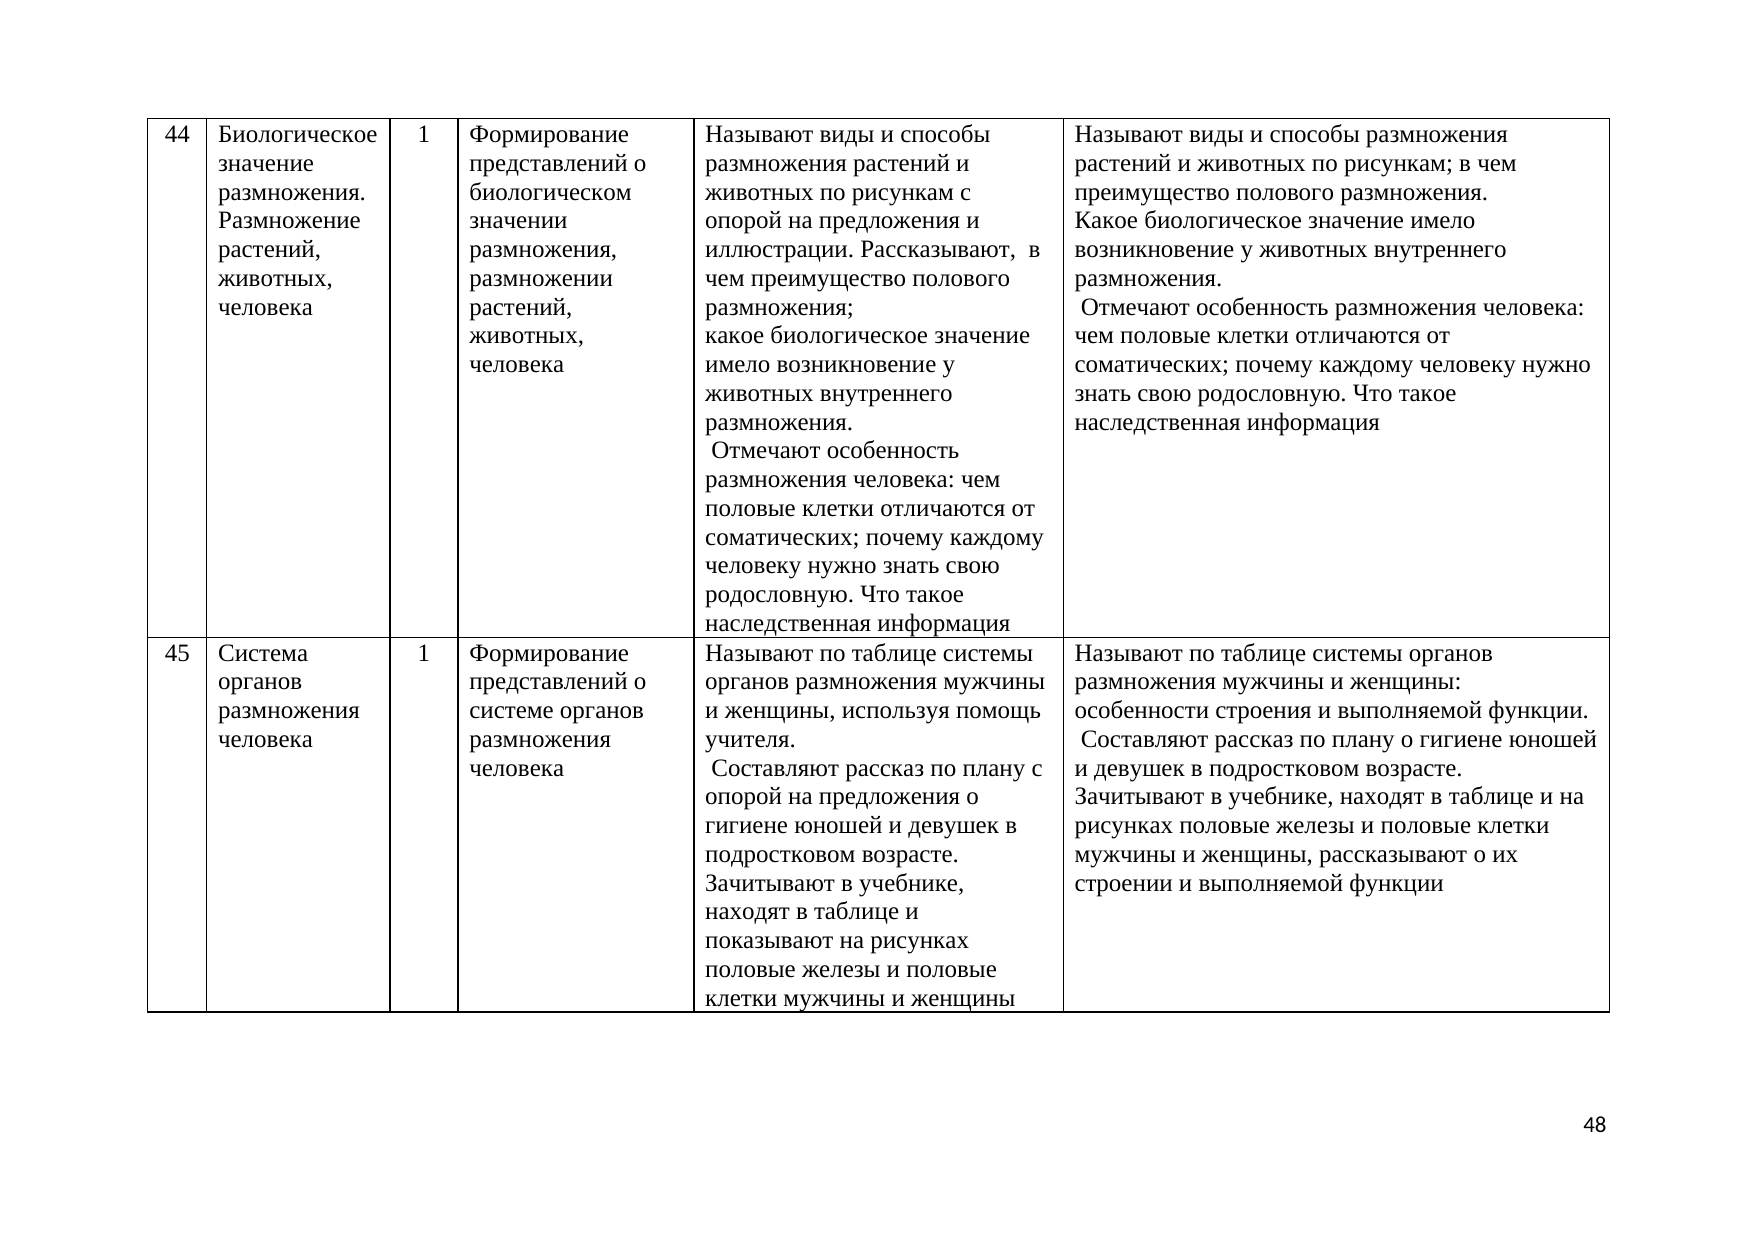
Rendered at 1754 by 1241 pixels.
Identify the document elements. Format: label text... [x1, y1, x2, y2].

table_cell 1 [391, 119, 457, 637]
table_cell Биологическое значение размножения. Размножение растений, животных, человека [207, 119, 389, 637]
table_cell 1 [391, 638, 457, 1011]
table_cell 45 [148, 638, 206, 1011]
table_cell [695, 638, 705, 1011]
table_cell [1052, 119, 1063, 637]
table_cell Формирование представлений о биологическом значении размножения, размножении растений, животных, человека [459, 119, 693, 637]
table_cell Система органов размножения человека [207, 638, 389, 1011]
table_cell 44 [148, 119, 206, 637]
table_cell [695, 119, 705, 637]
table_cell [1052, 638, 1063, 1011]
table_cell Формирование представлений о системе органов размножения человека [459, 638, 693, 1011]
table_cell Называют по таблице системы органов размножения мужчины и женщины: особенности строения и выполняемой функции. Составляют рассказ по плану о гигиене юношей и девушек в подростковом возрасте. Зачитывают в учебнике, находят в таблице и на рисунках половые железы и половые клетки мужчины и женщины, рассказывают о их строении и выполняемой функции [1064, 638, 1609, 1011]
table_cell Называют виды и способы размножения растений и животных по рисункам; в чем преимущество полового размножения. Какое биологическое значение имело возникновение у животных внутреннего размножения. Отмечают особенность размножения человека: чем половые клетки отличаются от соматических; почему каждому человеку нужно знать свою родословную. Что такое наследственная информация [1064, 119, 1609, 637]
